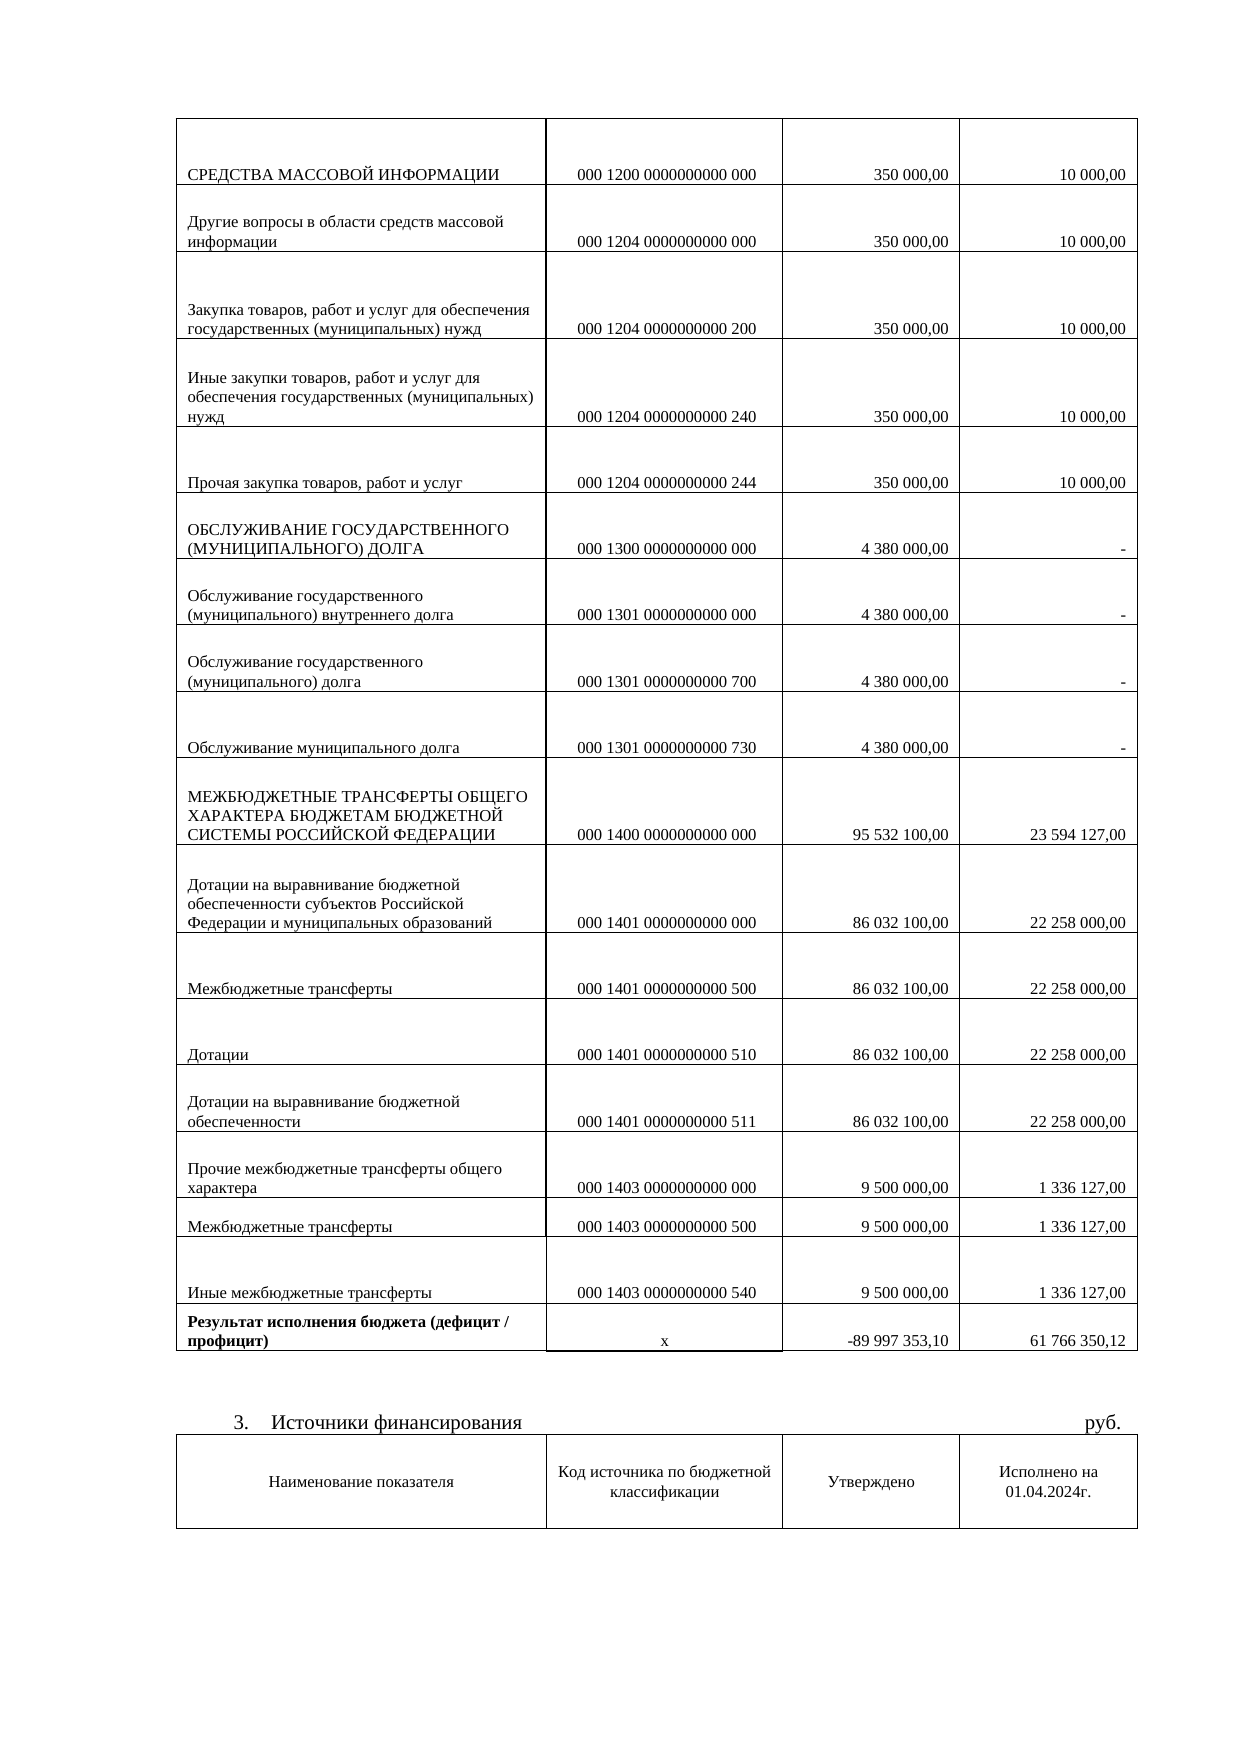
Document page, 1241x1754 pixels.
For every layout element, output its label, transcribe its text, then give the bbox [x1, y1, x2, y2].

table_cell 000 1200 0000000000 000 [547, 119, 782, 184]
table_cell 1 336 127,00 [960, 1237, 1137, 1302]
table_cell Дотации на выравнивание бюджетной обеспеченности [177, 1065, 545, 1131]
table_cell 000 1204 0000000000 244 [547, 427, 782, 492]
list Источники финансирования руб. [233, 1409, 1152, 1434]
table_cell - [960, 559, 1137, 624]
table_cell 4 380 000,00 [783, 692, 959, 757]
table_cell - [960, 493, 1137, 558]
table_cell 86 032 100,00 [783, 845, 959, 932]
table_cell 10 000,00 [960, 339, 1137, 426]
table_cell 22 258 000,00 [960, 845, 1137, 932]
table_cell Межбюджетные трансферты [177, 1198, 545, 1236]
table_cell -89 997 353,10 [783, 1304, 959, 1350]
table_cell 23 594 127,00 [960, 758, 1137, 844]
table_cell 4 380 000,00 [783, 493, 959, 558]
table_cell 4 380 000,00 [783, 625, 959, 691]
table_cell 000 1401 0000000000 511 [547, 1065, 782, 1131]
table_cell Дотации [177, 999, 545, 1064]
table_cell Межбюджетные трансферты [177, 933, 545, 998]
table_cell 1 336 127,00 [960, 1198, 1137, 1236]
table_cell 350 000,00 [783, 119, 959, 184]
table_cell 22 258 000,00 [960, 999, 1137, 1064]
table_cell 22 258 000,00 [960, 1065, 1137, 1131]
table_cell Прочие межбюджетные трансферты общего характера [177, 1132, 545, 1197]
table_cell Иные закупки товаров, работ и услуг для обеспечения государственных (муниципальных) нужд [177, 339, 545, 426]
table_cell Прочая закупка товаров, работ и услуг [177, 427, 545, 492]
table_cell Закупка товаров, работ и услуг для обеспечения государственных (муниципальных) нужд [177, 252, 545, 338]
table_cell 000 1204 0000000000 000 [547, 185, 782, 251]
table_cell 95 532 100,00 [783, 758, 959, 844]
table_cell 000 1401 0000000000 510 [547, 999, 782, 1064]
table_cell 000 1403 0000000000 540 [547, 1237, 782, 1302]
table_cell - [960, 692, 1137, 757]
table_header Код источника по бюджетной классификации [547, 1435, 782, 1528]
table_cell МЕЖБЮДЖЕТНЫЕ ТРАНСФЕРТЫ ОБЩЕГО ХАРАКТЕРА БЮДЖЕТАМ БЮДЖЕТНОЙ СИСТЕМЫ РОССИЙСКОЙ ФЕДЕРАЦИИ [177, 758, 545, 844]
table_header Наименование показателя [177, 1435, 546, 1528]
table_cell 9 500 000,00 [783, 1132, 959, 1197]
table_cell Обслуживание государственного (муниципального) внутреннего долга [177, 559, 545, 624]
table_cell 22 258 000,00 [960, 933, 1137, 998]
table_cell 10 000,00 [960, 119, 1137, 184]
table_cell 10 000,00 [960, 252, 1137, 338]
table_cell 000 1301 0000000000 000 [547, 559, 782, 624]
table_cell 86 032 100,00 [783, 933, 959, 998]
table_cell 000 1403 0000000000 000 [547, 1132, 782, 1197]
table_cell 9 500 000,00 [783, 1237, 959, 1302]
table_cell 000 1301 0000000000 730 [547, 692, 782, 757]
table_cell 000 1204 0000000000 200 [547, 252, 782, 338]
table_cell - [960, 625, 1137, 691]
table_cell 000 1204 0000000000 240 [547, 339, 782, 426]
table_cell 000 1301 0000000000 700 [547, 625, 782, 691]
table_cell 86 032 100,00 [783, 999, 959, 1064]
table_cell 61 766 350,12 [960, 1304, 1137, 1350]
table_cell Обслуживание государственного (муниципального) долга [177, 625, 545, 691]
table_cell 350 000,00 [783, 252, 959, 338]
table_cell 10 000,00 [960, 427, 1137, 492]
table_header Исполнено на 01.04.2024г. [960, 1435, 1137, 1528]
table_cell 000 1401 0000000000 500 [547, 933, 782, 998]
table_cell 4 380 000,00 [783, 559, 959, 624]
table_cell 000 1300 0000000000 000 [547, 493, 782, 558]
table_cell 9 500 000,00 [783, 1198, 959, 1236]
table_cell 86 032 100,00 [783, 1065, 959, 1131]
table_cell 10 000,00 [960, 185, 1137, 251]
table_cell х [547, 1304, 782, 1350]
table_cell 000 1401 0000000000 000 [547, 845, 782, 932]
table_cell 000 1403 0000000000 500 [547, 1198, 782, 1236]
table_cell Обслуживание муниципального долга [177, 692, 545, 757]
table_cell 350 000,00 [783, 185, 959, 251]
table_cell Другие вопросы в области средств массовой информации [177, 185, 545, 251]
table_cell ОБСЛУЖИВАНИЕ ГОСУДАРСТВЕННОГО (МУНИЦИПАЛЬНОГО) ДОЛГА [177, 493, 545, 558]
table_cell 350 000,00 [783, 339, 959, 426]
table_cell 1 336 127,00 [960, 1132, 1137, 1197]
table_cell Результат исполнения бюджета (дефицит / профицит) [177, 1304, 546, 1350]
table_cell СРЕДСТВА МАССОВОЙ ИНФОРМАЦИИ [177, 119, 545, 184]
table_cell Дотации на выравнивание бюджетной обеспеченности субъектов Российской Федерации и муниципальных образований [177, 845, 545, 932]
table_cell Иные межбюджетные трансферты [177, 1237, 546, 1302]
table_cell 350 000,00 [783, 427, 959, 492]
table_cell 000 1400 0000000000 000 [547, 758, 782, 844]
table_header Утверждено [783, 1435, 959, 1528]
